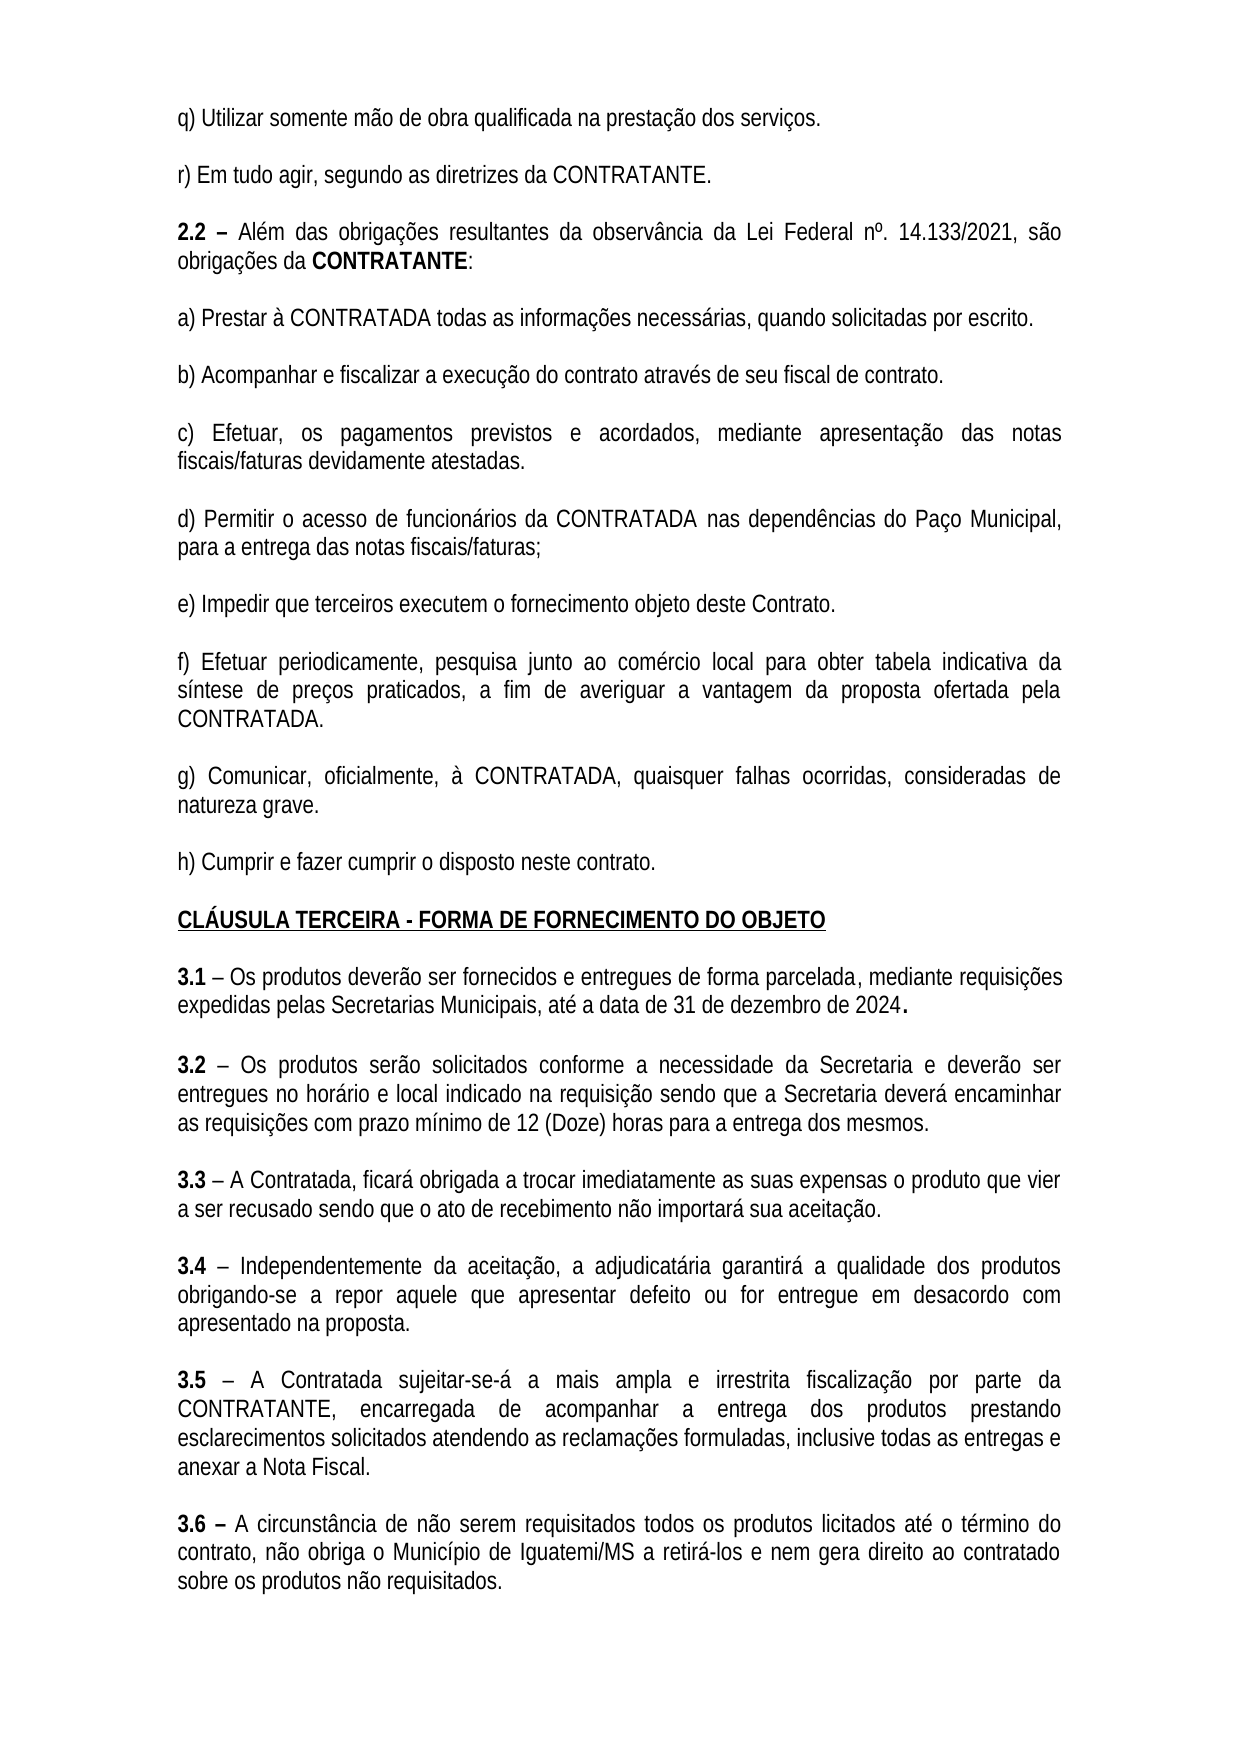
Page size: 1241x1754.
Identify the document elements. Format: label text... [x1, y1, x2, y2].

text 3.4 – Independentemente da aceitação, a adjudicatária garantirá a qualidade dos produtos obrigando-se a repor aquele que apresentar defeito ou for entregue em desacordo com apresentado na proposta. [177, 1251, 1063, 1337]
text r) Em tudo agir, segundo as diretrizes da CONTRATANTE. [177, 160, 1063, 188]
text q) Utilizar somente mão de obra qualificada na prestação dos serviços. [177, 102, 1063, 131]
text 2.2 – Além das obrigações resultantes da observância da Lei Federal nº. 14.133/2021, são obrigações da CONTRATANTE: [177, 217, 1063, 274]
text a) Prestar à CONTRATADA todas as informações necessárias, quando solicitadas por escrito. [177, 303, 1063, 332]
text 3.3 – A Contratada, ficará obrigada a trocar imediatamente as suas expensas o produto que vier a ser recusado sendo que o ato de recebimento não importará sua aceitação. [177, 1165, 1063, 1222]
text g) Comunicar, oficialmente, à CONTRATADA, quaisquer falhas ocorridas, consideradas de natureza grave. [177, 761, 1063, 819]
text CLÁUSULA TERCEIRA - FORMA DE FORNECIMENTO DO OBJETO [177, 904, 1063, 933]
text 3.5 – A Contratada sujeitar-se-á a mais ampla e irrestrita fiscalização por parte da CONTRATANTE, encarregada de acompanhar a entrega dos produtos prestando esclarecimentos solicitados atendendo as reclamações formuladas, inclusive todas as entregas e anexar a Nota Fiscal. [177, 1366, 1063, 1480]
text f) Efetuar periodicamente, pesquisa junto ao comércio local para obter tabela indicativa da síntese de preços praticados, a fim de averiguar a vantagem da proposta ofertada pela CONTRATADA. [177, 647, 1063, 733]
text h) Cumprir e fazer cumprir o disposto neste contrato. [177, 847, 1063, 876]
text 3.6 – A circunstância de não serem requisitados todos os produtos licitados até o término do contrato, não obriga o Município de Iguatemi/MS a retirá-los e nem gera direito ao contratado sobre os produtos não requisitados. [177, 1509, 1063, 1595]
text 3.1 – Os produtos deverão ser fornecidos e entregues de forma parcelada, mediante requisições expedidas pelas Secretarias Municipais, até a data de 31 de dezembro de 2024. [177, 962, 1063, 1019]
text e) Impedir que terceiros executem o fornecimento objeto deste Contrato. [177, 589, 1063, 618]
text d) Permitir o acesso de funcionários da CONTRATADA nas dependências do Paço Municipal, para a entrega das notas fiscais/faturas; [177, 503, 1063, 561]
text c) Efetuar, os pagamentos previstos e acordados, mediante apresentação das notas fiscais/faturas devidamente atestadas. [177, 418, 1063, 475]
text 3.2 – Os produtos serão solicitados conforme a necessidade da Secretaria e deverão ser entregues no horário e local indicado na requisição sendo que a Secretaria deverá encaminhar as requisições com prazo mínimo de 12 (Doze) horas para a entrega dos mesmos. [177, 1050, 1063, 1136]
text b) Acompanhar e fiscalizar a execução do contrato através de seu fiscal de contrato. [177, 360, 1063, 389]
